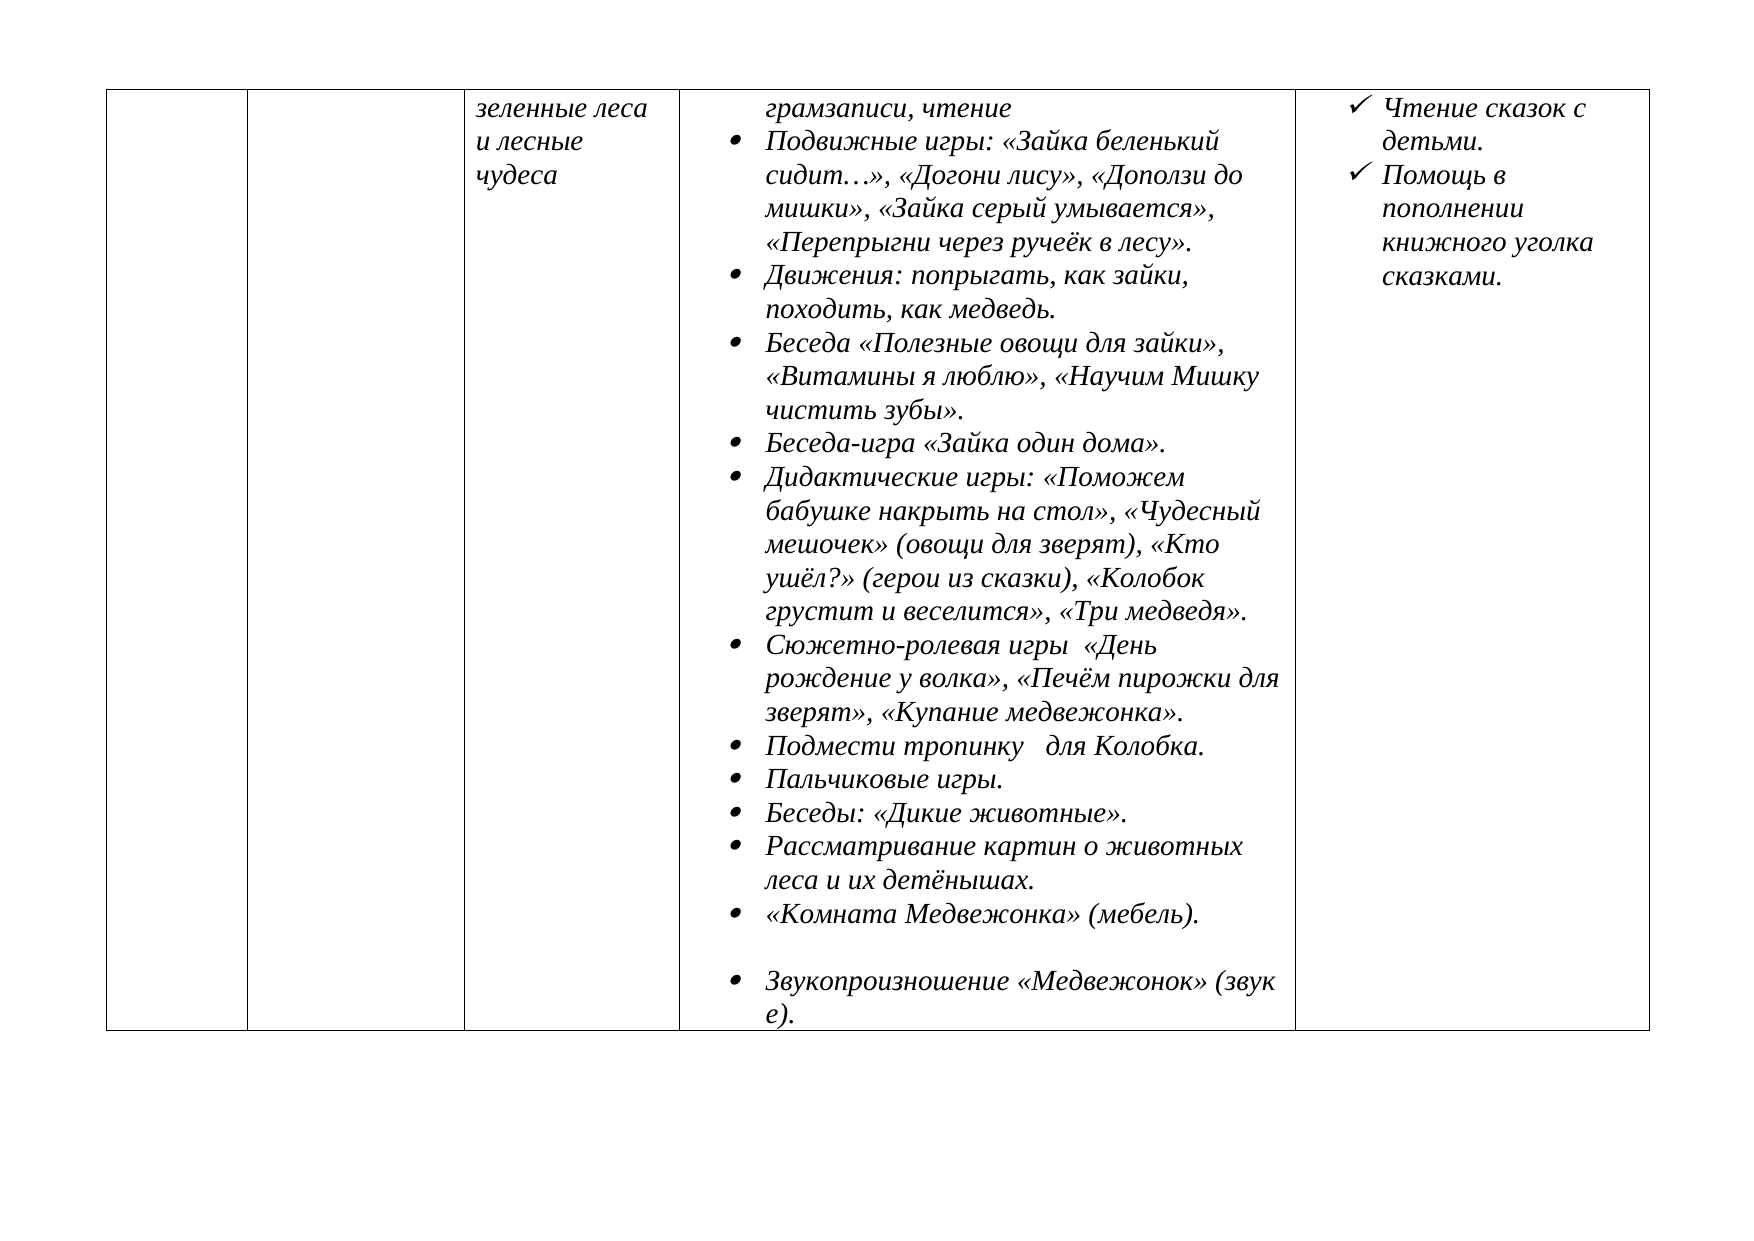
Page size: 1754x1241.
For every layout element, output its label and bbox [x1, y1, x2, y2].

table_cell [465, 90, 679, 1030]
table_cell [680, 90, 1295, 1030]
